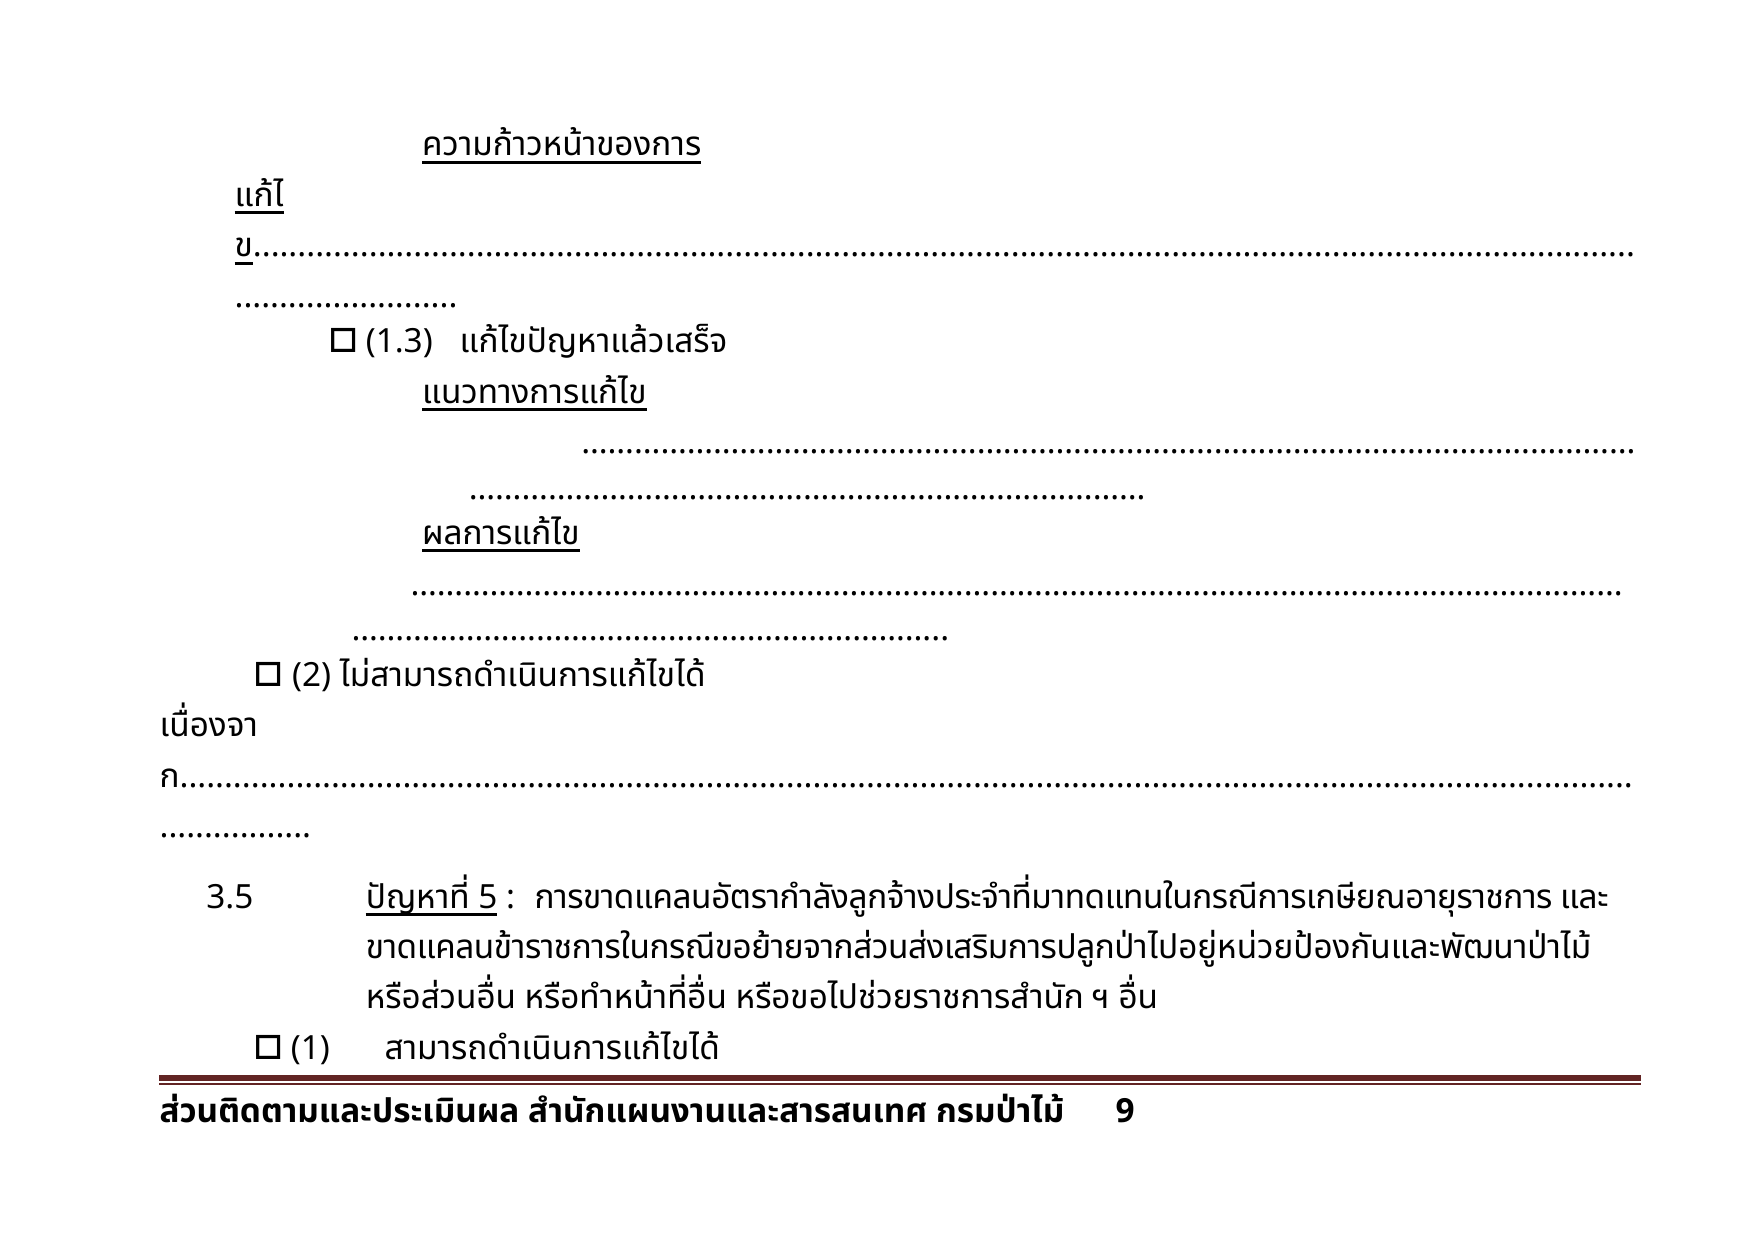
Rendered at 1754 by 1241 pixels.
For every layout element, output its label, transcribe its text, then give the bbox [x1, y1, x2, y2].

text (2) ไม่สามารถดำเนินการแก้ไขได้ เนื่องจาก.................................................................................................................................................................................... [159, 650, 1641, 847]
list ความก้าวหน้าของการแก้ไข.................................................................................................................................................................................... [234, 120, 1641, 317]
list แนวทางการแก้ไข ………………………………………………………………………………………………………………………………..…………………………………………… [422, 368, 1641, 509]
list ผลการแก้ไข …………………………………………………………………………………………………………………………………………………………………………………….. [351, 509, 1641, 650]
list 3.5 ปัญหาที่ 5 : การขาดแคลนอัตรากำลังลูกจ้างประจำที่มาทดแทนในกรณีการเกษียณอายุราชการ และขาดแคลนข้าราชการในกรณีขอย้ายจากส่วนส่งเสริมการปลูกป่าไปอยู่หน่วยป้องกันและพัฒนาป่าไม้ หรือส่วนอื่น หรือทำหน้าที่อื่น หรือขอไปช่วยราชการสำนัก ฯ อื่น [206, 872, 1641, 1024]
text (1.3) แก้ไขปัญหาแล้วเสร็จ [307, 317, 1641, 368]
list (1) สามารถดำเนินการแก้ไขได้ [234, 1024, 1641, 1074]
